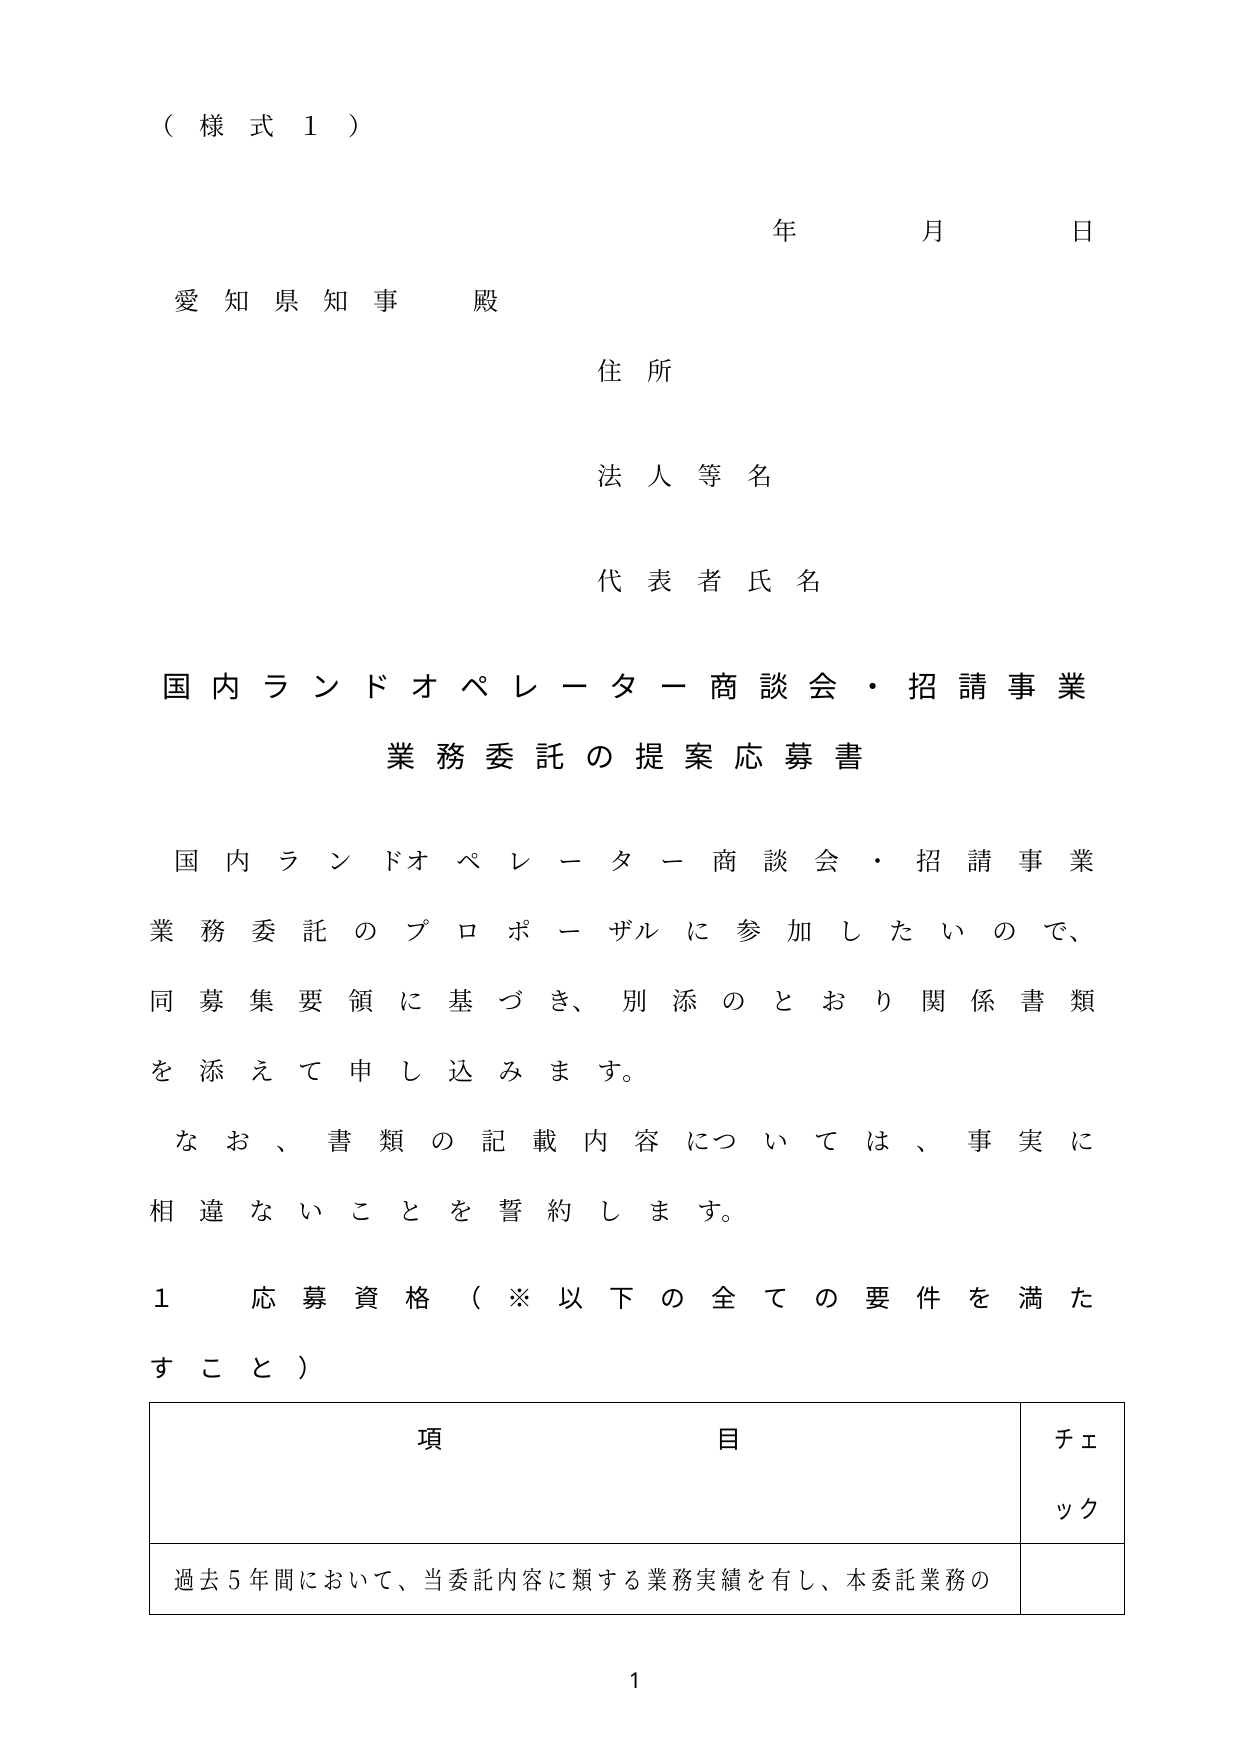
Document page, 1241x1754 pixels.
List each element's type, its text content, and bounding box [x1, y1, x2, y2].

text 国内ランドオペレーター商談会・招請事業業務委託の提案応募書 [149, 649, 1120, 789]
text 代表者氏名 [586, 544, 1120, 614]
text 国内ランドオペレーター商談会・招請事業業務委託のプロポーザルに参加したいので、同募集要領に基づき、別添のとおり関係書類を添えて申し込みます。 [149, 824, 1120, 1104]
table_header チェック [1021, 1403, 1124, 1543]
table_cell [1021, 1544, 1124, 1614]
text 法人等名 [586, 439, 1120, 509]
text （様式１） [149, 89, 1120, 159]
text 年 月 日 [149, 194, 1120, 264]
table_header 項 目 [150, 1403, 1020, 1543]
text 愛知県知事 殿 [149, 264, 1120, 334]
text 住所 [586, 334, 1120, 404]
text なお、書類の記載内容については、事実に相違ないことを誓約します。 [149, 1104, 1120, 1244]
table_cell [150, 1544, 1020, 1614]
text １ 応募資格（※以下の全ての要件を満たすこと） [149, 1262, 1120, 1402]
